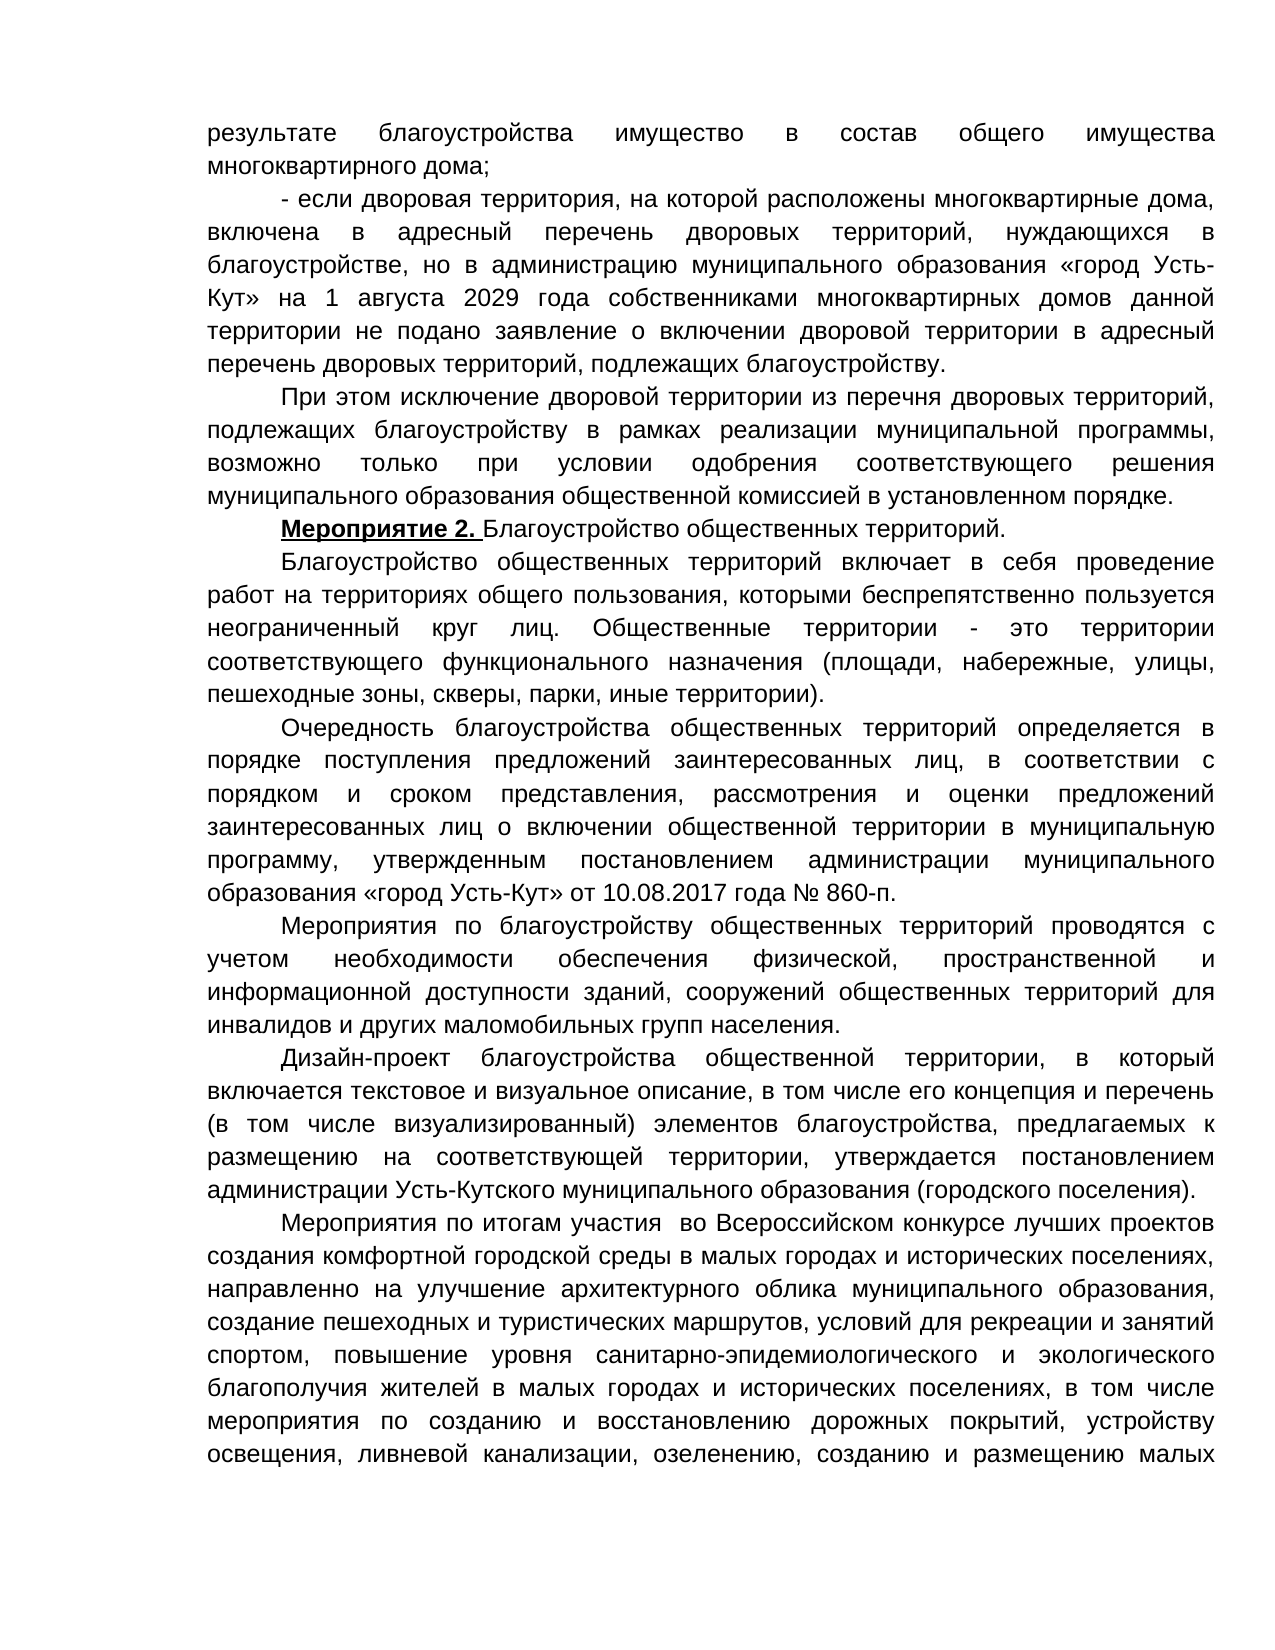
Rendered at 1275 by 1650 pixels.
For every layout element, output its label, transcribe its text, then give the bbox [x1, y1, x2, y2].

text При этом исключение дворовой территории из перечня дворовых территорий, подлежащих благоустройству в рамках реализации муниципальной программы, возможно только при условии одобрения соответствующего решения муниципального образования общественной комиссией в установленном порядке. [207, 382, 1216, 510]
text - если дворовая территория, на которой расположены многоквартирные дома, включена в адресный перечень дворовых территорий, нуждающихся в благоустройстве, но в администрацию муниципального образования «город Усть-Кут» на 1 августа 2029 года собственниками многоквартирных домов данной территории не подано заявление о включении дворовой территории в адресный перечень дворовых территорий, подлежащих благоустройству. [207, 184, 1216, 378]
text Очередность благоустройства общественных территорий определяется в порядке поступления предложений заинтересованных лиц, в соответствии с порядком и сроком представления, рассмотрения и оценки предложений заинтересованных лиц о включении общественной территории в муниципальную программу, утвержденным постановлением администрации муниципального образования «город Усть-Кут» от 10.08.2017 года № 860-п. [207, 712, 1216, 906]
text Мероприятие 2. Благоустройство общественных территорий. [207, 514, 1216, 543]
text Благоустройство общественных территорий включает в себя проведение работ на территориях общего пользования, которыми беспрепятственно пользуется неограниченный круг лиц. Общественные территории - это территории соответствующего функционального назначения (площади, набережные, улицы, пешеходные зоны, скверы, парки, иные территории). [207, 547, 1216, 708]
text Дизайн-проект благоустройства общественной территории, в который включается текстовое и визуальное описание, в том числе его концепция и перечень (в том числе визуализированный) элементов благоустройства, предлагаемых к размещению на соответствующей территории, утверждается постановлением администрации Усть-Кутского муниципального образования (городского поселения). [207, 1043, 1216, 1203]
text Мероприятия по благоустройству общественных территорий проводятся с учетом необходимости обеспечения физической, пространственной и информационной доступности зданий, сооружений общественных территорий для инвалидов и других маломобильных групп населения. [207, 911, 1216, 1038]
